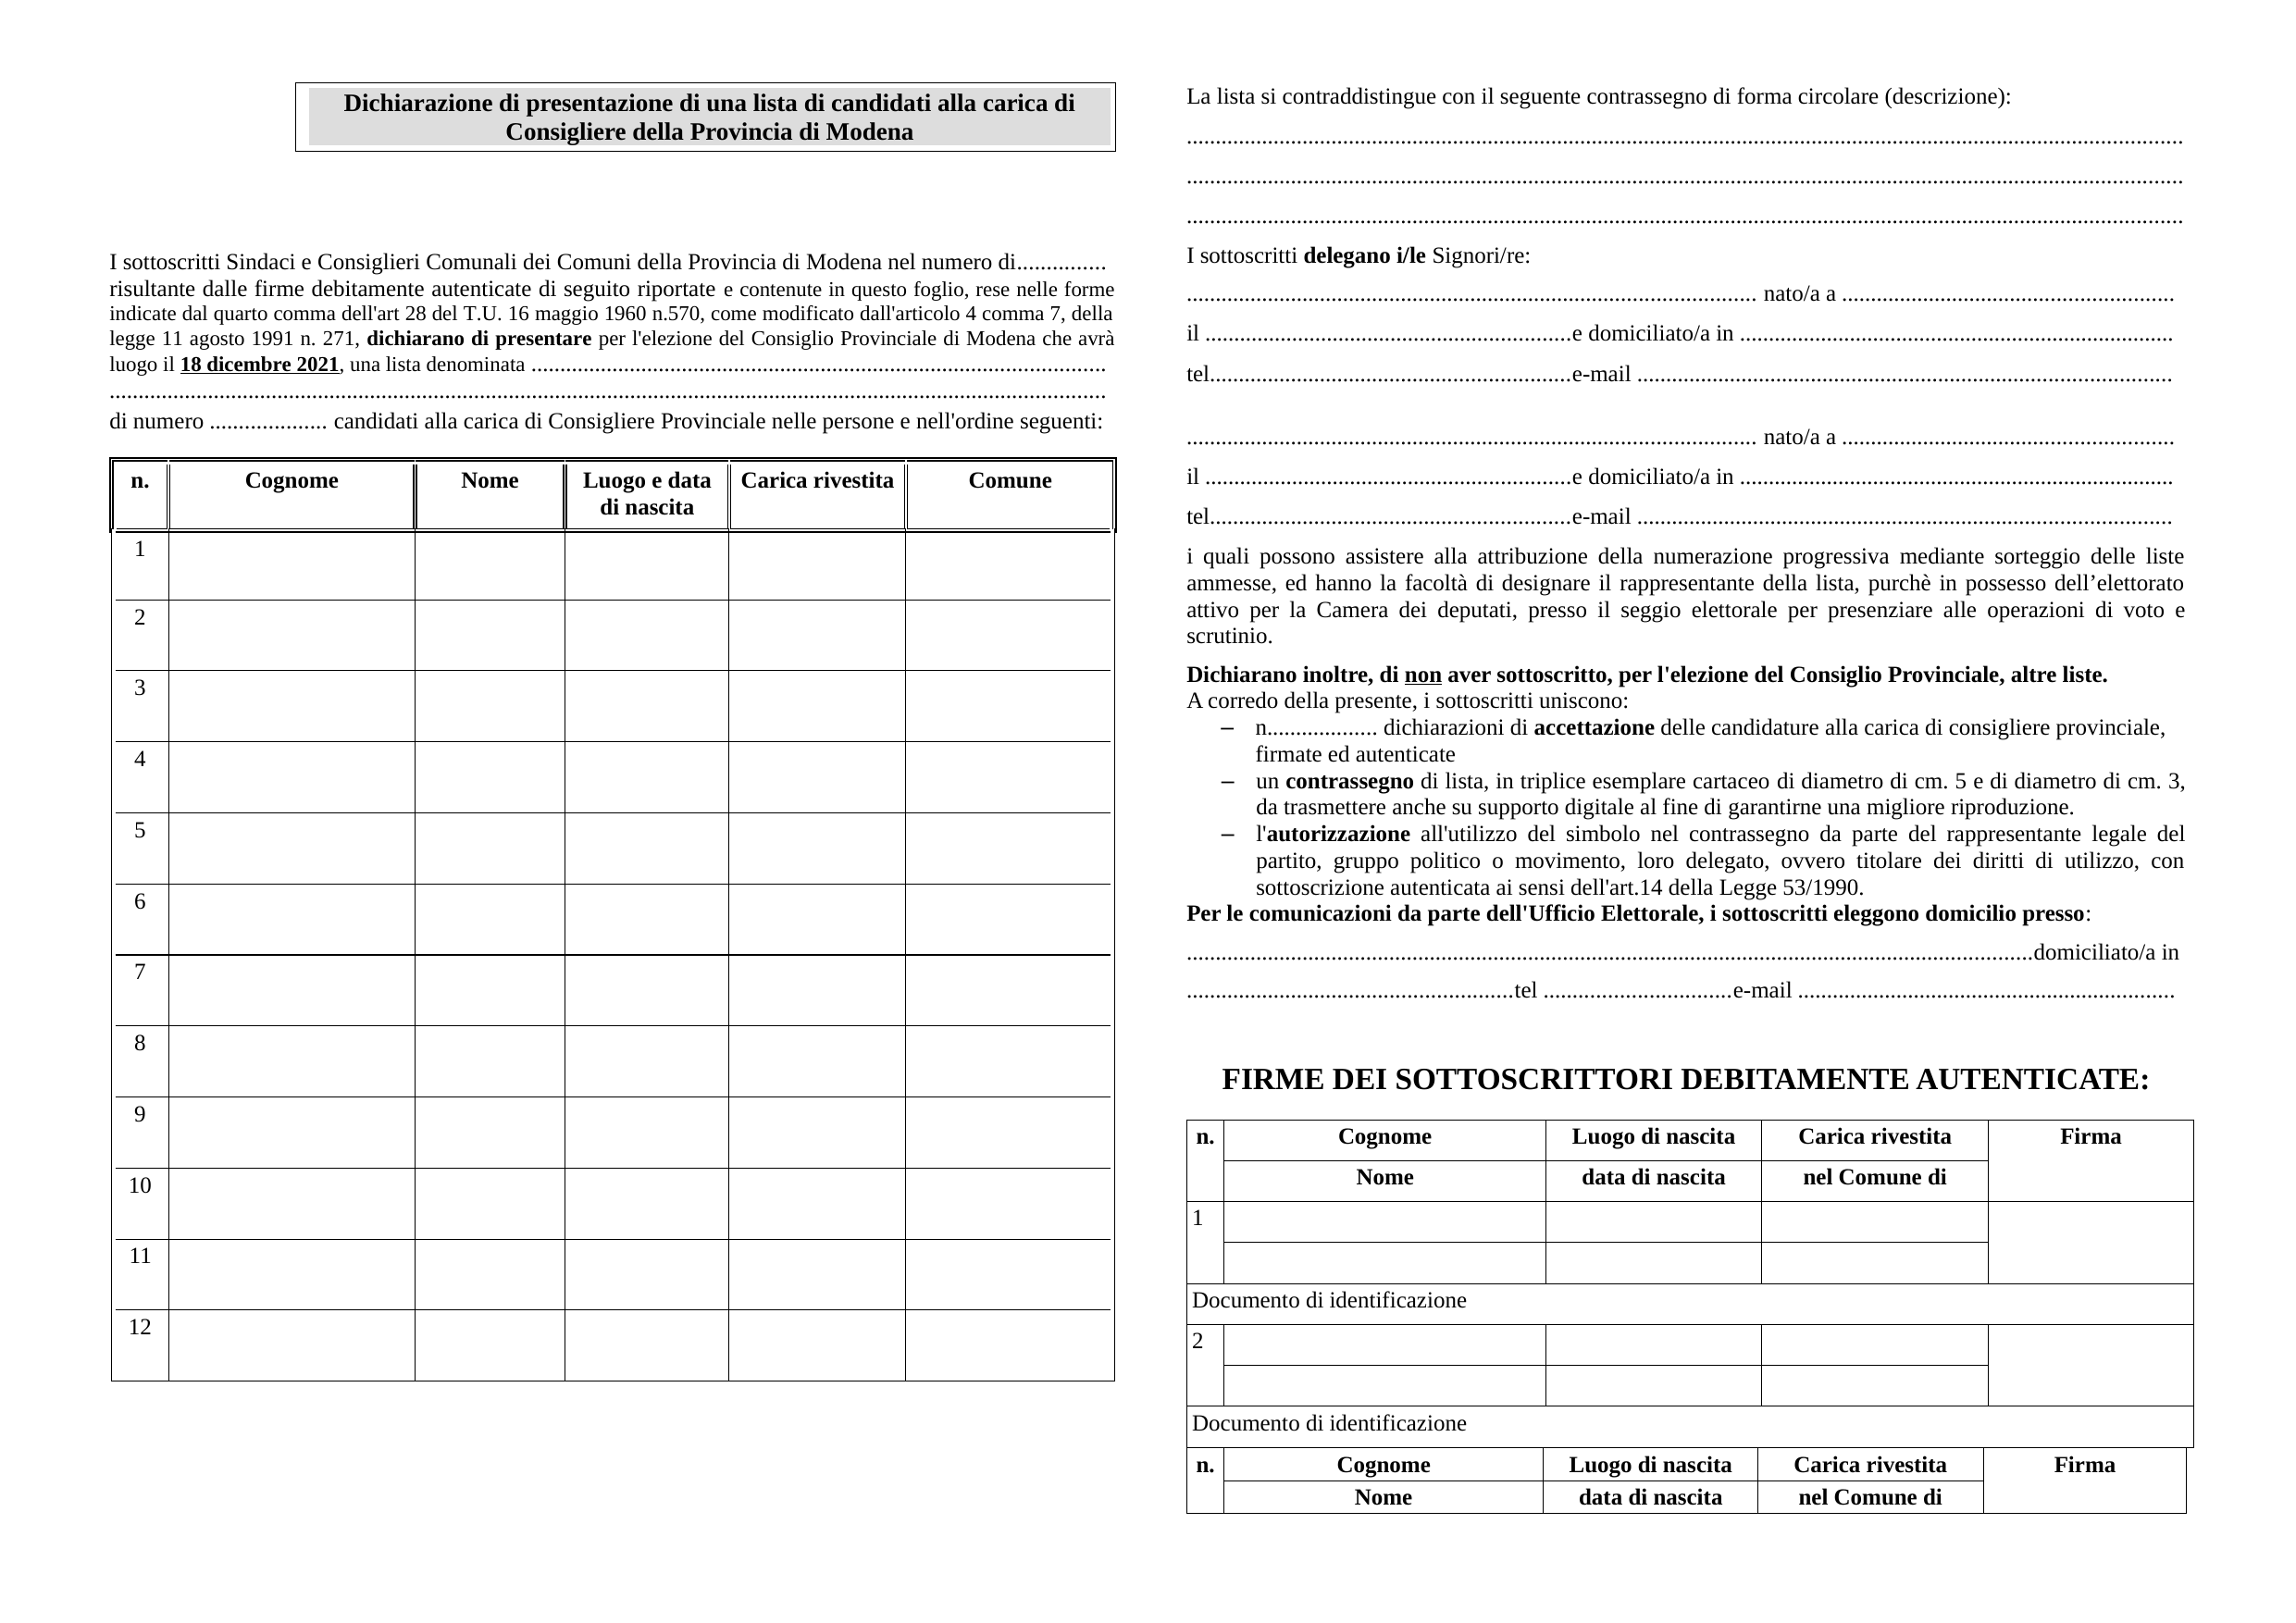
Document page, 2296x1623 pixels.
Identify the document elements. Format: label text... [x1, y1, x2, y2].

table_cell 7 [112, 954, 168, 1025]
table_cell [729, 533, 905, 600]
table_cell [906, 1025, 1114, 1096]
table_cell [416, 1097, 565, 1168]
table_cell [416, 885, 565, 954]
text il e domiciliato/a in [1186, 320, 2186, 346]
table_header Firma [1989, 1121, 2193, 1201]
text tel e-mail [1186, 360, 2186, 386]
table_cell data di nascita [1546, 1161, 1761, 1201]
table_header Luogo e data di nascita [565, 459, 729, 528]
table_cell 2 [1187, 1325, 1223, 1406]
text A corredo della presente, i sottoscritti uniscono: [1186, 687, 2186, 713]
table_header Comune [906, 461, 1112, 528]
table_cell [169, 885, 415, 954]
table_cell Nome [1224, 1161, 1545, 1201]
table_cell [1224, 1325, 1545, 1365]
table_header Carica rivestita [1758, 1448, 1983, 1480]
table_cell [729, 1097, 905, 1168]
table_cell [729, 742, 905, 812]
table_cell [729, 956, 905, 1025]
table_cell nel Comune di [1758, 1481, 1983, 1513]
table_cell [1989, 1325, 2193, 1406]
table_cell [906, 1096, 1114, 1168]
list un contrassegno di lista, in triplice esemplare cartaceo di diametro di cm. 5 e di diametro di cm. 3, da trasmettere anche su supporto digitale al fine di garantirne una migliore riproduzione. [1221, 767, 2186, 820]
table_cell [729, 601, 905, 670]
table_cell 5 [112, 812, 168, 884]
table_cell [1224, 1366, 1545, 1406]
table_cell [1762, 1325, 1988, 1365]
table_cell [906, 600, 1114, 670]
table_header Dichiarazione di presentazione di una lista di candidati alla carica di Consigliere della Provincia di Modena [296, 83, 1115, 151]
table_cell Documento di identificazione [1187, 1406, 2193, 1447]
table_cell [416, 1026, 565, 1096]
table_cell [1989, 1202, 2193, 1283]
table_cell [1762, 1202, 1988, 1242]
table_cell [416, 813, 565, 884]
table_cell [169, 813, 415, 884]
table_cell [416, 671, 565, 741]
text FIRME DEI SOTTOSCRITTORI DEBITAMENTE AUTENTICATE: [1186, 1060, 2186, 1096]
list l'autorizzazione all'utilizzo del simbolo nel contrassegno da parte del rappresentante legale del partito, gruppo politico o movimento, loro delegato, ovvero titolare dei diritti di utilizzo, con sottoscrizione autenticata ai sensi dell'art.14 della Legge 53/1990. [1221, 820, 2186, 899]
table_header Luogo di nascita [1544, 1448, 1757, 1480]
table_cell [169, 1240, 415, 1309]
table_cell [906, 1239, 1114, 1309]
table_cell [169, 742, 415, 812]
table_cell [169, 601, 415, 670]
table_cell [416, 956, 565, 1025]
table_cell [565, 885, 728, 954]
table_cell 6 [112, 884, 168, 954]
table_cell Documento di identificazione [1187, 1284, 2193, 1324]
table_cell [729, 1169, 905, 1238]
table_cell [565, 742, 728, 812]
table_cell [169, 1097, 415, 1168]
table_cell [565, 1097, 728, 1168]
table_cell [565, 1240, 728, 1309]
table_cell [906, 1309, 1114, 1381]
table_cell [906, 528, 1114, 600]
text i quali possono assistere alla attribuzione della numerazione progressiva mediante sorteggio delle liste ammesse, ed hanno la facoltà di designare il rappresentante della lista, purchè in possesso dell’elettorato attivo per la Camera dei deputati, presso il seggio elettorale per presenziare alle operazioni di voto e scrutinio. [1186, 542, 2186, 649]
table_cell [565, 956, 728, 1025]
table_cell [729, 813, 905, 884]
table_cell [416, 1240, 565, 1309]
table_cell [416, 601, 565, 670]
table_cell 1 [112, 528, 168, 600]
table_cell 8 [112, 1025, 168, 1096]
table_cell [906, 741, 1114, 812]
text nato/a a [1186, 423, 2186, 450]
table_cell [1762, 1366, 1988, 1406]
table_header Nome [415, 459, 565, 528]
table_cell [565, 601, 728, 670]
table_cell [906, 884, 1114, 954]
table_cell [169, 1310, 415, 1381]
text La lista si contraddistingue con il seguente contrassegno di forma circolare (descrizione): [1186, 82, 2186, 108]
text il e domiciliato/a in [1186, 463, 2186, 489]
table_cell [565, 1026, 728, 1096]
table_cell [169, 1169, 415, 1238]
table_cell [565, 533, 728, 600]
table_cell 4 [112, 741, 168, 812]
table_cell [416, 1310, 565, 1381]
table_cell [906, 670, 1114, 741]
table_cell data di nascita [1544, 1481, 1757, 1513]
table_cell [906, 812, 1114, 884]
table_cell [169, 956, 415, 1025]
table_header Carica rivestita [1762, 1121, 1988, 1160]
table_cell 11 [112, 1239, 168, 1309]
table_cell [1546, 1366, 1761, 1406]
table_cell [906, 1168, 1114, 1238]
table_cell [169, 671, 415, 741]
table_header Carica rivestita [729, 459, 906, 528]
table_cell Nome [1224, 1481, 1543, 1513]
table_cell [565, 671, 728, 741]
table_cell [729, 885, 905, 954]
table_cell [1546, 1243, 1761, 1283]
table_cell [729, 1026, 905, 1096]
table_cell [906, 954, 1114, 1025]
text di numero candidati alla carica di Consigliere Provinciale nelle persone e nell'ordine seguenti: [109, 403, 1116, 434]
text I sottoscritti delegano i/le Signori/re: [1186, 242, 2186, 268]
list n. dichiarazioni di accettazione delle candidature alla carica di consigliere provinciale, firmate ed autenticate [1221, 713, 2186, 767]
table_header Cognome [1224, 1121, 1545, 1160]
table_cell 9 [112, 1096, 168, 1168]
table_cell [1224, 1243, 1545, 1283]
table_cell [729, 1310, 905, 1381]
table_cell 12 [112, 1309, 168, 1381]
table_cell 10 [112, 1168, 168, 1238]
table_header Luogo di nascita [1546, 1121, 1761, 1160]
table_cell [1224, 1202, 1545, 1242]
table_cell [1546, 1202, 1761, 1242]
text nato/a a [1186, 279, 2186, 306]
table_cell [169, 1026, 415, 1096]
table_header Firma [1984, 1448, 2186, 1513]
text domiciliato/a in [1186, 938, 2186, 964]
table_cell [565, 813, 728, 884]
table_cell [565, 1310, 728, 1381]
table_header Cognome [1224, 1448, 1543, 1480]
table_cell [416, 1169, 565, 1238]
table_cell 2 [112, 600, 168, 670]
table_cell [729, 1240, 905, 1309]
table_cell [416, 533, 565, 600]
table_header n. [1187, 1448, 1223, 1513]
text tel e-mail [1186, 976, 2186, 1003]
text I sottoscritti Sindaci e Consiglieri Comunali dei Comuni della Provincia di Modena nel numero di [109, 243, 1116, 275]
table_cell nel Comune di [1762, 1161, 1988, 1201]
table_header Cognome [168, 461, 415, 528]
table_cell [416, 742, 565, 812]
table_header n. [1187, 1121, 1223, 1201]
table_cell [565, 1169, 728, 1238]
table_cell [1546, 1325, 1761, 1365]
text Per le comunicazioni da parte dell'Ufficio Elettorale, i sottoscritti eleggono domicilio presso: [1186, 899, 2186, 926]
text Dichiarano inoltre, di non aver sottoscritto, per l'elezione del Consiglio Provinciale, altre liste. [1186, 661, 2186, 687]
table_cell 3 [112, 670, 168, 741]
table_cell [729, 671, 905, 741]
table_cell 1 [1187, 1202, 1223, 1283]
table_cell [1762, 1243, 1988, 1283]
text tel e-mail [1186, 502, 2186, 529]
table_header n. [111, 459, 168, 528]
text risultante dalle firme debitamente autenticate di seguito riportate e contenute in questo foglio, rese nelle forme indicate dal quarto comma dell'art 28 del T.U. 16 maggio 1960 n.570, come modificato dall'articolo 4 comma 7, della legge 11 agosto 1991 n. 271, dichiarano di presentare per l'elezione del Consiglio Provinciale di Modena che avrà luogo il 18 dicembre 2021, una lista denominata [109, 275, 1116, 377]
table_cell [169, 533, 415, 600]
